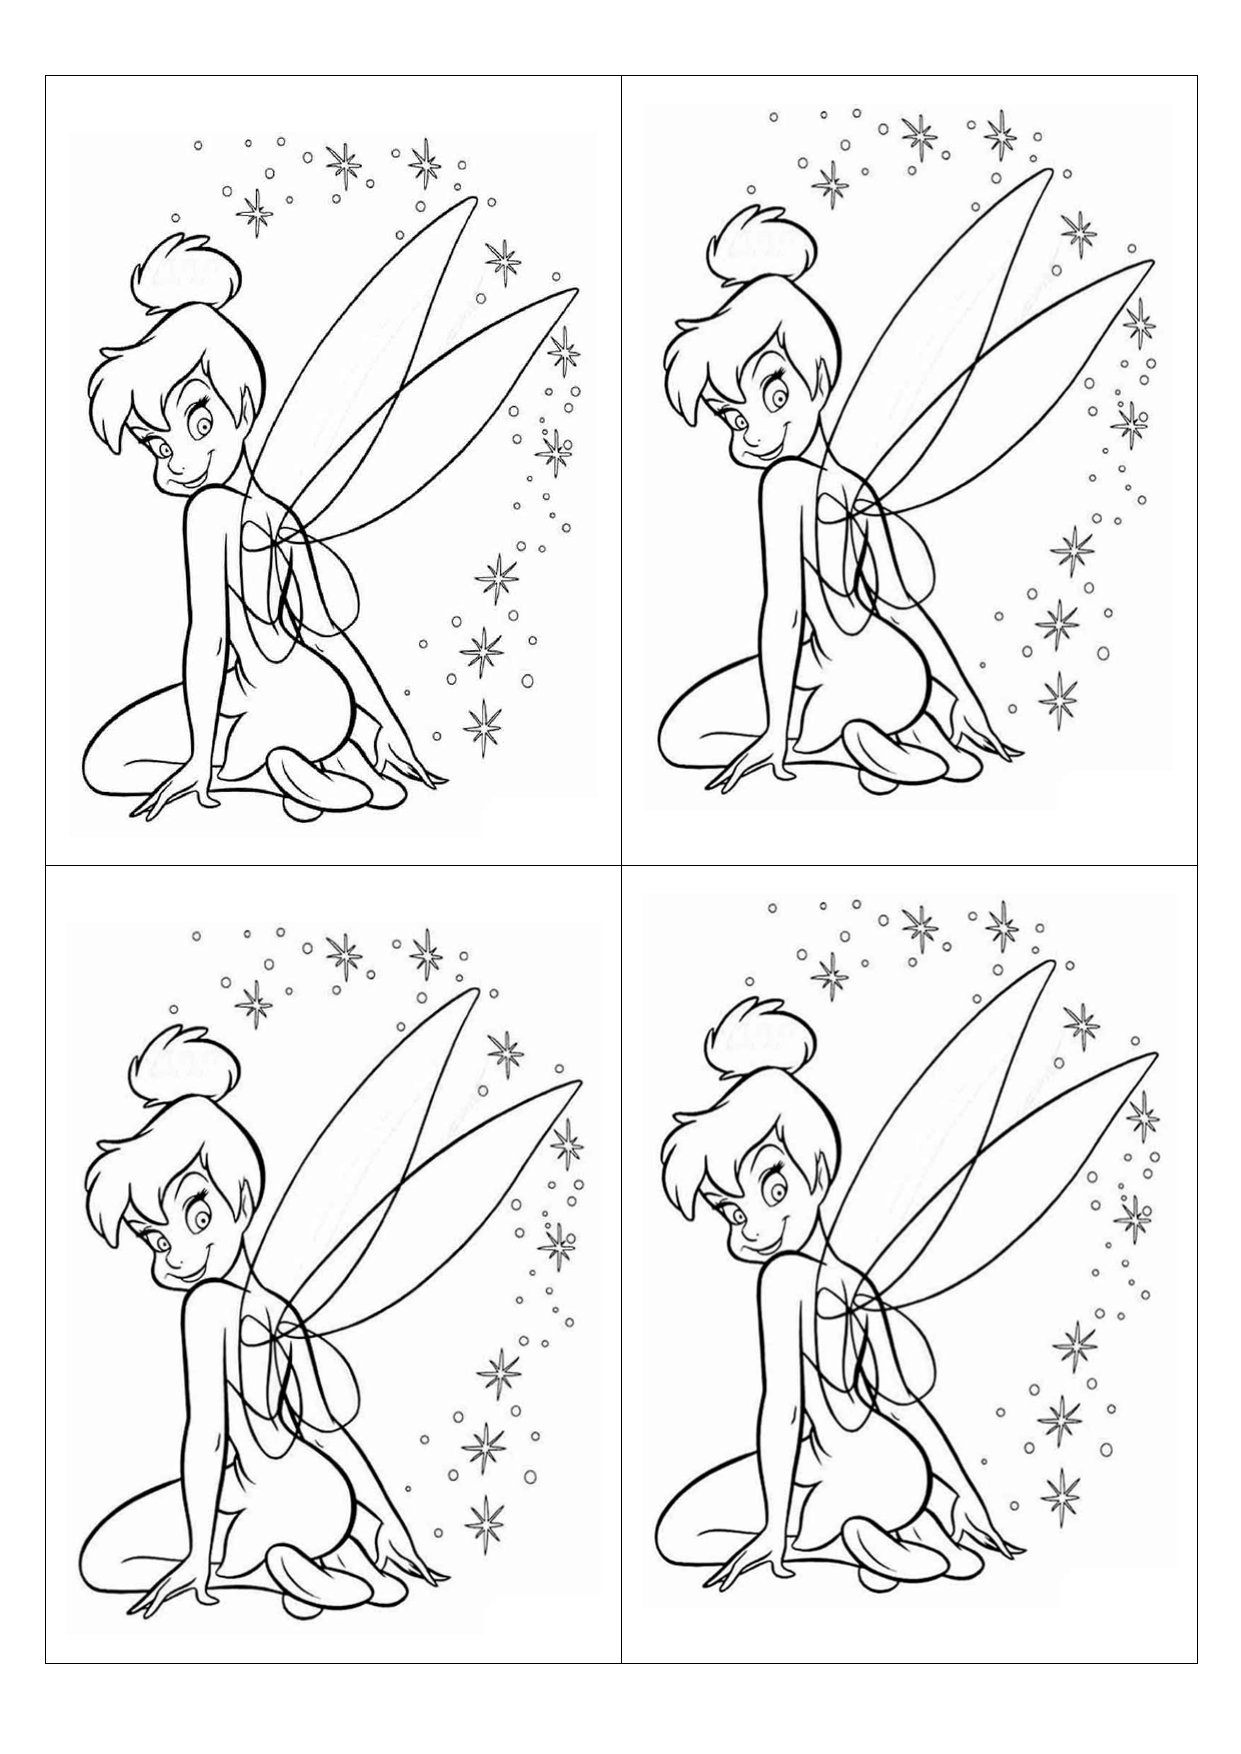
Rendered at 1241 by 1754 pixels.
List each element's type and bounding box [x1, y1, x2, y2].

picture [68, 132, 598, 837]
picture [641, 894, 1178, 1608]
table_cell [46, 866, 621, 1663]
table_cell [622, 76, 1197, 865]
table_cell [622, 866, 1197, 1663]
picture [644, 104, 1174, 810]
table_cell [46, 76, 621, 865]
picture [65, 922, 602, 1635]
